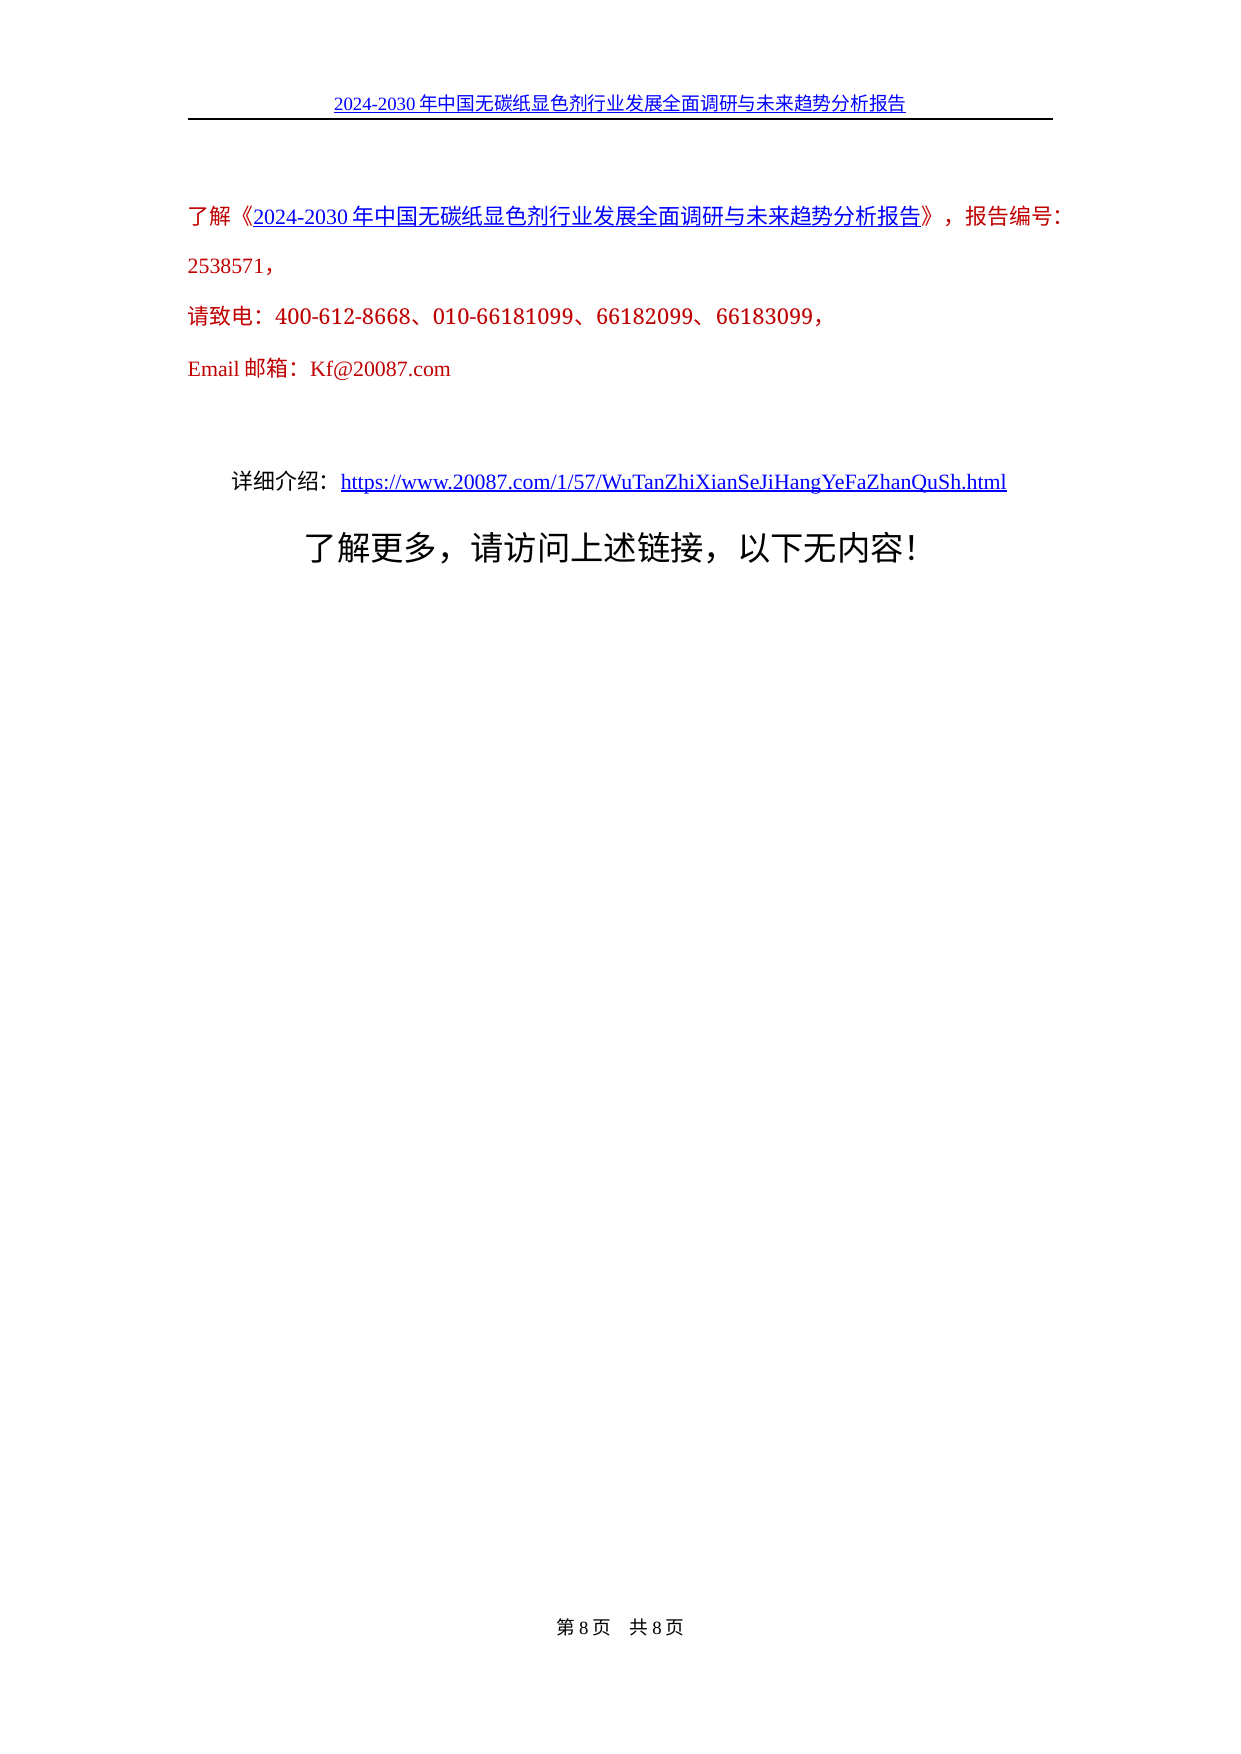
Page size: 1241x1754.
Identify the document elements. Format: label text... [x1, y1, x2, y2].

text 了解《2024-2030年中国无碳纸显色剂行业发展全面调研与未来趋势分析报告》，报告编号：2538571， [187, 198, 1053, 280]
title 了解更多，请访问上述链接，以下无内容！ [187, 513, 1053, 578]
text 请致电：400-612-8668、010-66181099、66182099、66183099， [187, 299, 1053, 331]
text 详细介绍：https://www.20087.com/1/57/WuTanZhiXianSeJiHangYeFaZhanQuSh.html [187, 463, 1053, 496]
text Email邮箱：Kf@20087.com [187, 350, 1053, 383]
